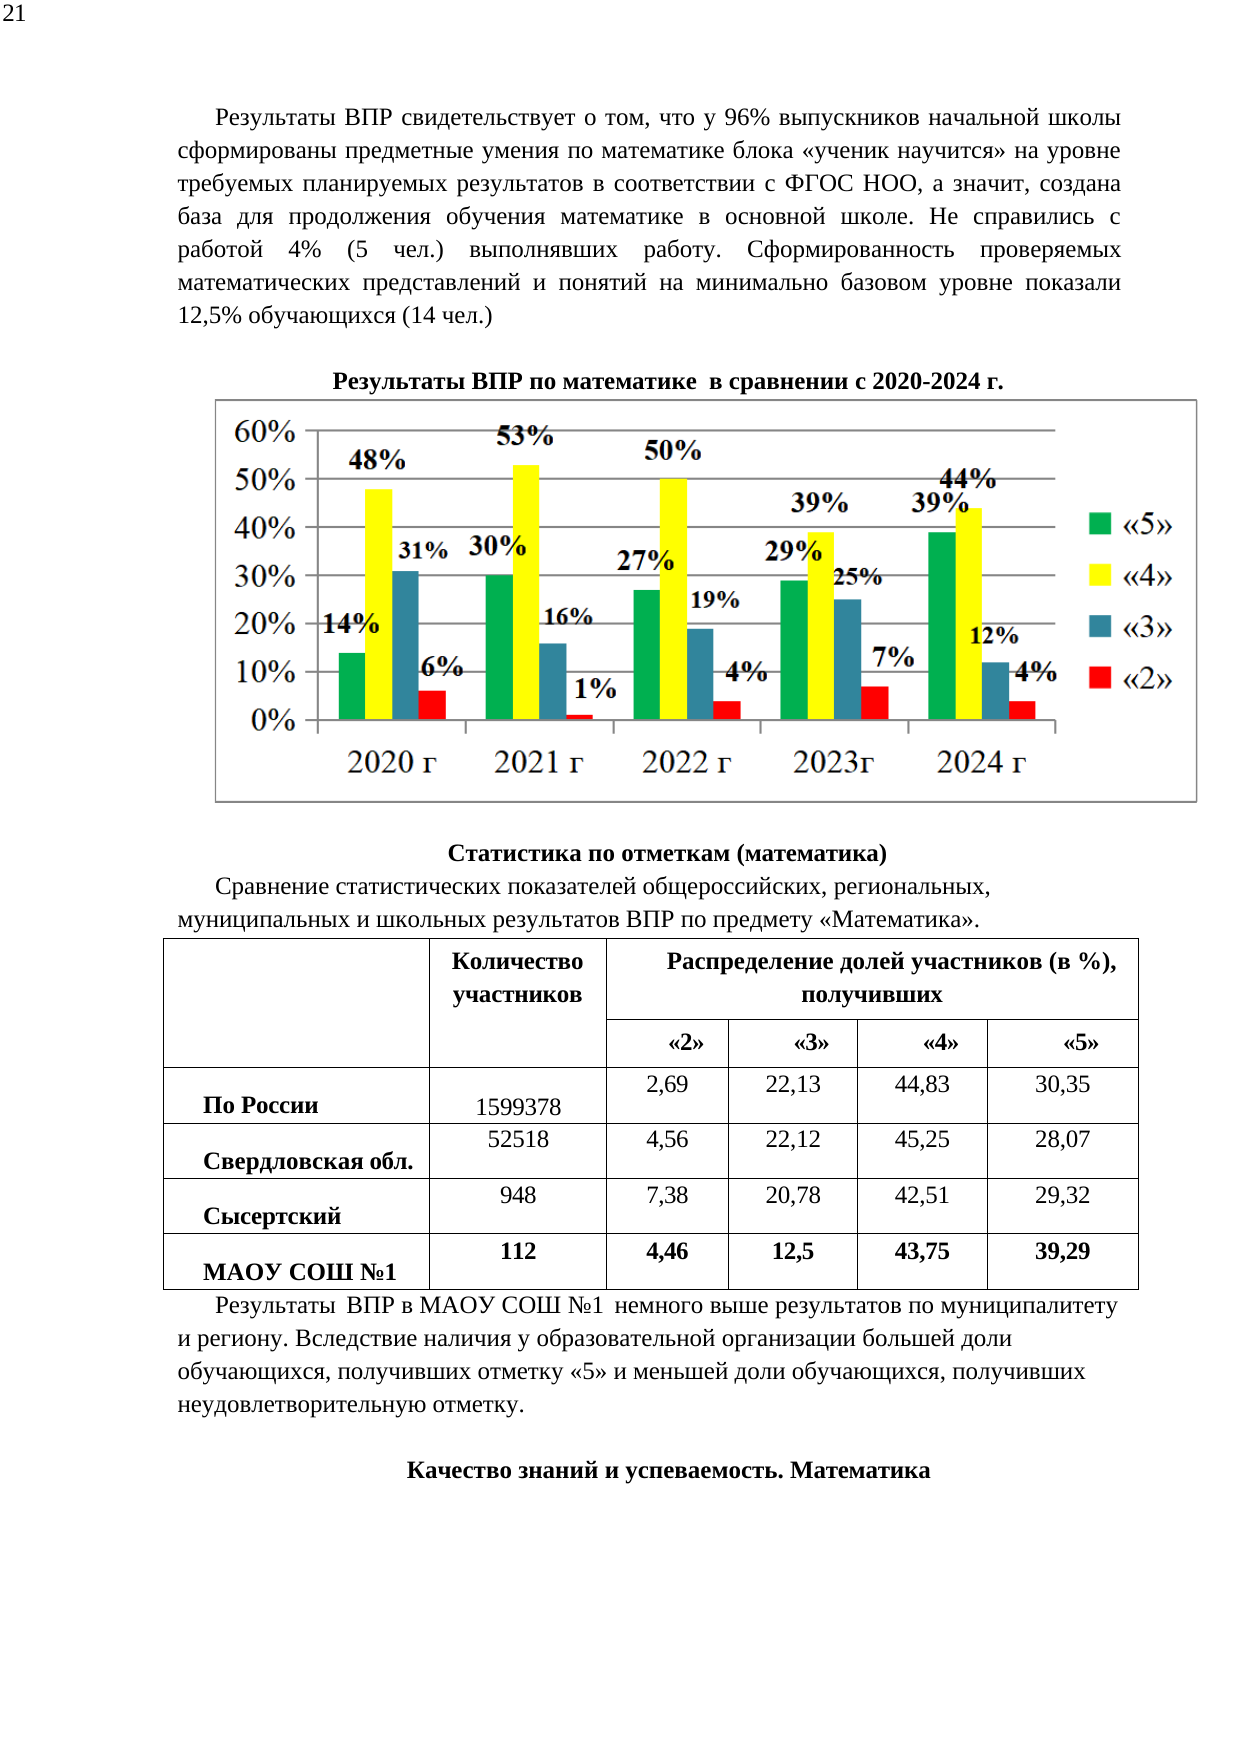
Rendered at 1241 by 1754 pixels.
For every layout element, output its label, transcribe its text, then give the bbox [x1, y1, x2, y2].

table_cell 30,35 [988, 1068, 1138, 1122]
table_cell 112 [430, 1234, 606, 1289]
table_header Распределение долей участников (в %), получивших [607, 939, 1138, 1019]
table_cell «4» [858, 1020, 987, 1067]
table_header Количество участников [430, 939, 606, 1067]
table_cell По России [164, 1068, 429, 1122]
text Результаты ВПР в МАОУ СОШ №1 немного выше результатов по муниципалитету и региону. Вследствие наличия у образовательной организации большей доли обучающихся, получивших отметку «5» и меньшей доли обучающихся, получивших неудовлетворительную отметку. [177, 1290, 1119, 1418]
table_cell 2,69 [607, 1068, 728, 1122]
table_cell Свердловская обл. [164, 1124, 429, 1178]
text Статистика по отметкам (математика) [447, 838, 1240, 867]
table_cell 4,46 [607, 1234, 728, 1289]
table_cell 44,83 [858, 1068, 987, 1122]
table_header [164, 939, 429, 1067]
table_cell «5» [988, 1020, 1138, 1067]
table_cell 7,38 [607, 1179, 728, 1233]
table_cell Сысертский [164, 1179, 429, 1233]
text Качество знаний и успеваемость. Математика [167, 1455, 1170, 1484]
table_cell 52518 [430, 1124, 606, 1178]
text Результаты ВПР свидетельствует о том, что у 96% выпускников начальной школы сформированы предметные умения по математике блока «ученик научится» на уровне требуемых планируемых результатов в соответствии с ФГОС НОО, а значит, создана база для продолжения обучения математике в основной школе. Не справились с работой 4% (5 чел.) выполнявших работу. Сформированность проверяемых математических представлений и понятий на минимально базовом уровне показали 12,5% обучающихся (14 чел.) [177, 102, 1122, 329]
table_cell «2» [607, 1020, 728, 1067]
table_cell 28,07 [988, 1124, 1138, 1178]
table_cell 42,51 [858, 1179, 987, 1233]
table_cell «3» [729, 1020, 857, 1067]
table_cell 29,32 [988, 1179, 1138, 1233]
picture [214, 399, 1198, 803]
table_cell 4,56 [607, 1124, 728, 1178]
table_cell 12,5 [729, 1234, 857, 1289]
text Результаты ВПР по математике в сравнении с 2020-2024 г. [167, 366, 1170, 395]
table_cell 39,29 [988, 1234, 1138, 1289]
table_cell 22,12 [729, 1124, 857, 1178]
table_cell 1599378 [430, 1068, 606, 1122]
text Сравнение статистических показателей общероссийских, региональных, муниципальных и школьных результатов ВПР по предмету «Математика». [177, 871, 1037, 933]
table_cell 43,75 [858, 1234, 987, 1289]
table_cell 45,25 [858, 1124, 987, 1178]
table_cell 948 [430, 1179, 606, 1233]
table_cell 22,13 [729, 1068, 857, 1122]
table_cell 20,78 [729, 1179, 857, 1233]
table_cell МАОУ СОШ №1 [164, 1234, 429, 1289]
